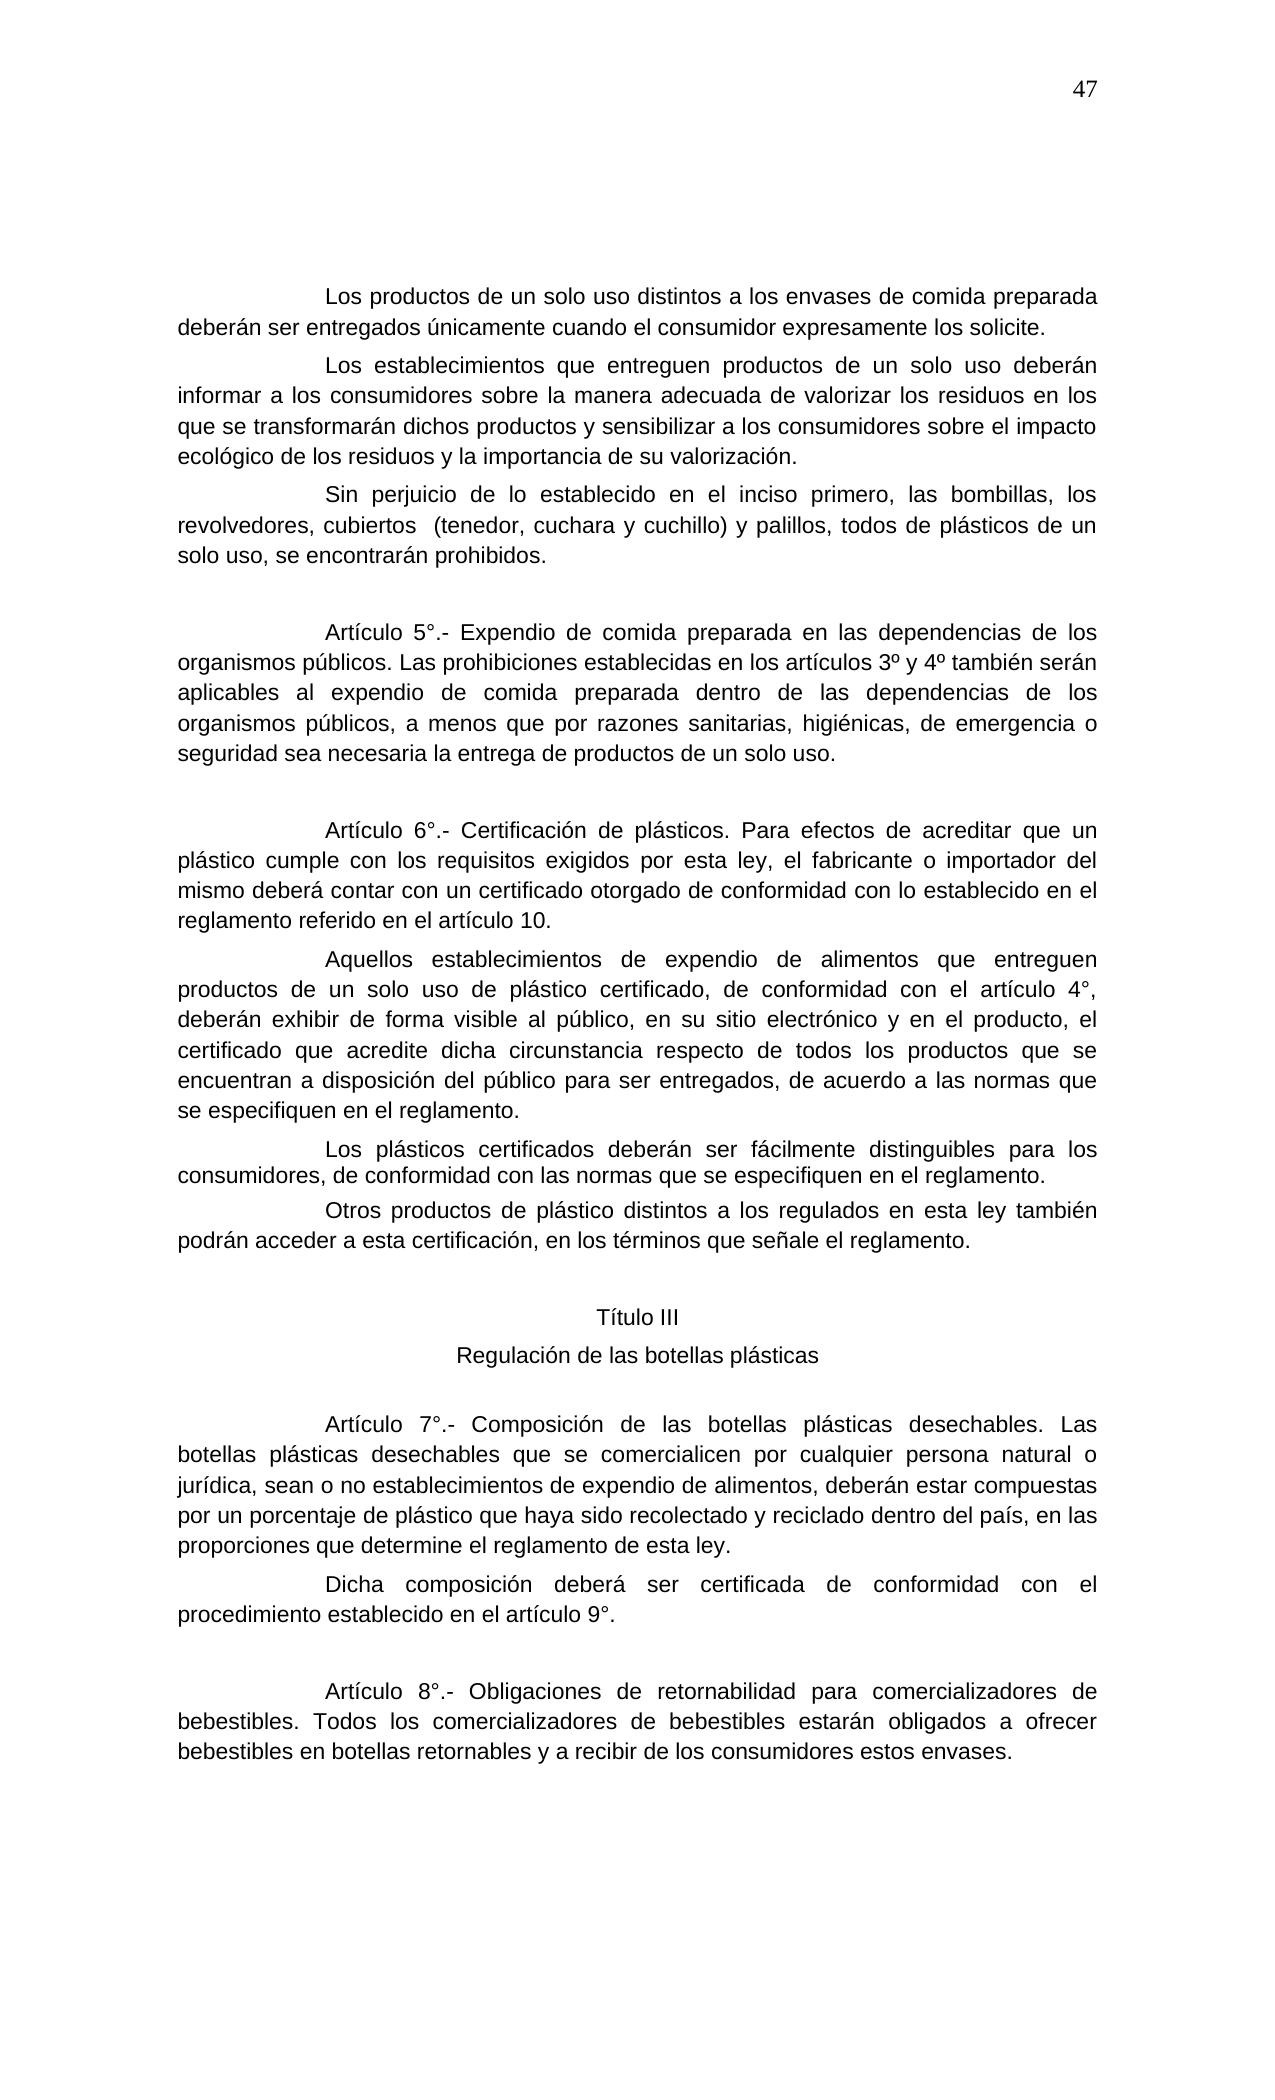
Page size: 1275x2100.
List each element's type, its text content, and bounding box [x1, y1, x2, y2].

text Artículo 7°.- Composición de las botellas plásticas desechables. Las botellas plásticas desechables que se comercialicen por cualquier persona natural o jurídica, sean o no establecimientos de expendio de alimentos, deberán estar compuestas por un porcentaje de plástico que haya sido recolectado y reciclado dentro del país, en las proporciones que determine el reglamento de esta ley. [177, 1411, 1098, 1558]
text Los plásticos certificados deberán ser fácilmente distinguibles para los consumidores, de conformidad con las normas que se especifiquen en el reglamento. [177, 1136, 1098, 1188]
text Los establecimientos que entreguen productos de un solo uso deberán informar a los consumidores sobre la manera adecuada de valorizar los residuos en los que se transformarán dichos productos y sensibilizar a los consumidores sobre el impacto ecológico de los residuos y la importancia de su valorización. [177, 352, 1098, 469]
text Otros productos de plástico distintos a los regulados en esta ley también podrán acceder a esta certificación, en los términos que señale el reglamento. [177, 1197, 1098, 1253]
text Título III [177, 1304, 1098, 1330]
text Dicha composición deberá ser certificada de conformidad con el procedimiento establecido en el artículo 9°. [177, 1571, 1098, 1627]
text Artículo 5°.- Expendio de comida preparada en las dependencias de los organismos públicos. Las prohibiciones establecidas en los artículos 3º y 4º también serán aplicables al expendio de comida preparada dentro de las dependencias de los organismos públicos, a menos que por razones sanitarias, higiénicas, de emergencia o seguridad sea necesaria la entrega de productos de un solo uso. [177, 619, 1098, 766]
text Los productos de un solo uso distintos a los envases de comida preparada deberán ser entregados únicamente cuando el consumidor expresamente los solicite. [177, 283, 1098, 340]
text Regulación de las botellas plásticas [177, 1342, 1098, 1369]
text Sin perjuicio de lo establecido en el inciso primero, las bombillas, los revolvedores, cubiertos (tenedor, cuchara y cuchillo) y palillos, todos de plásticos de un solo uso, se encontrarán prohibidos. [177, 481, 1098, 568]
text Artículo 8°.- Obligaciones de retornabilidad para comercializadores de bebestibles. Todos los comercializadores de bebestibles estarán obligados a ofrecer bebestibles en botellas retornables y a recibir de los consumidores estos envases. [177, 1678, 1098, 1765]
text Artículo 6°.- Certificación de plásticos. Para efectos de acreditar que un plástico cumple con los requisitos exigidos por esta ley, el fabricante o importador del mismo deberá contar con un certificado otorgado de conformidad con lo establecido en el reglamento referido en el artículo 10. [177, 817, 1098, 934]
text Aquellos establecimientos de expendio de alimentos que entreguen productos de un solo uso de plástico certificado, de conformidad con el artículo 4°, deberán exhibir de forma visible al público, en su sitio electrónico y en el producto, el certificado que acredite dicha circunstancia respecto de todos los productos que se encuentran a disposición del público para ser entregados, de acuerdo a las normas que se especifiquen en el reglamento. [177, 946, 1098, 1123]
